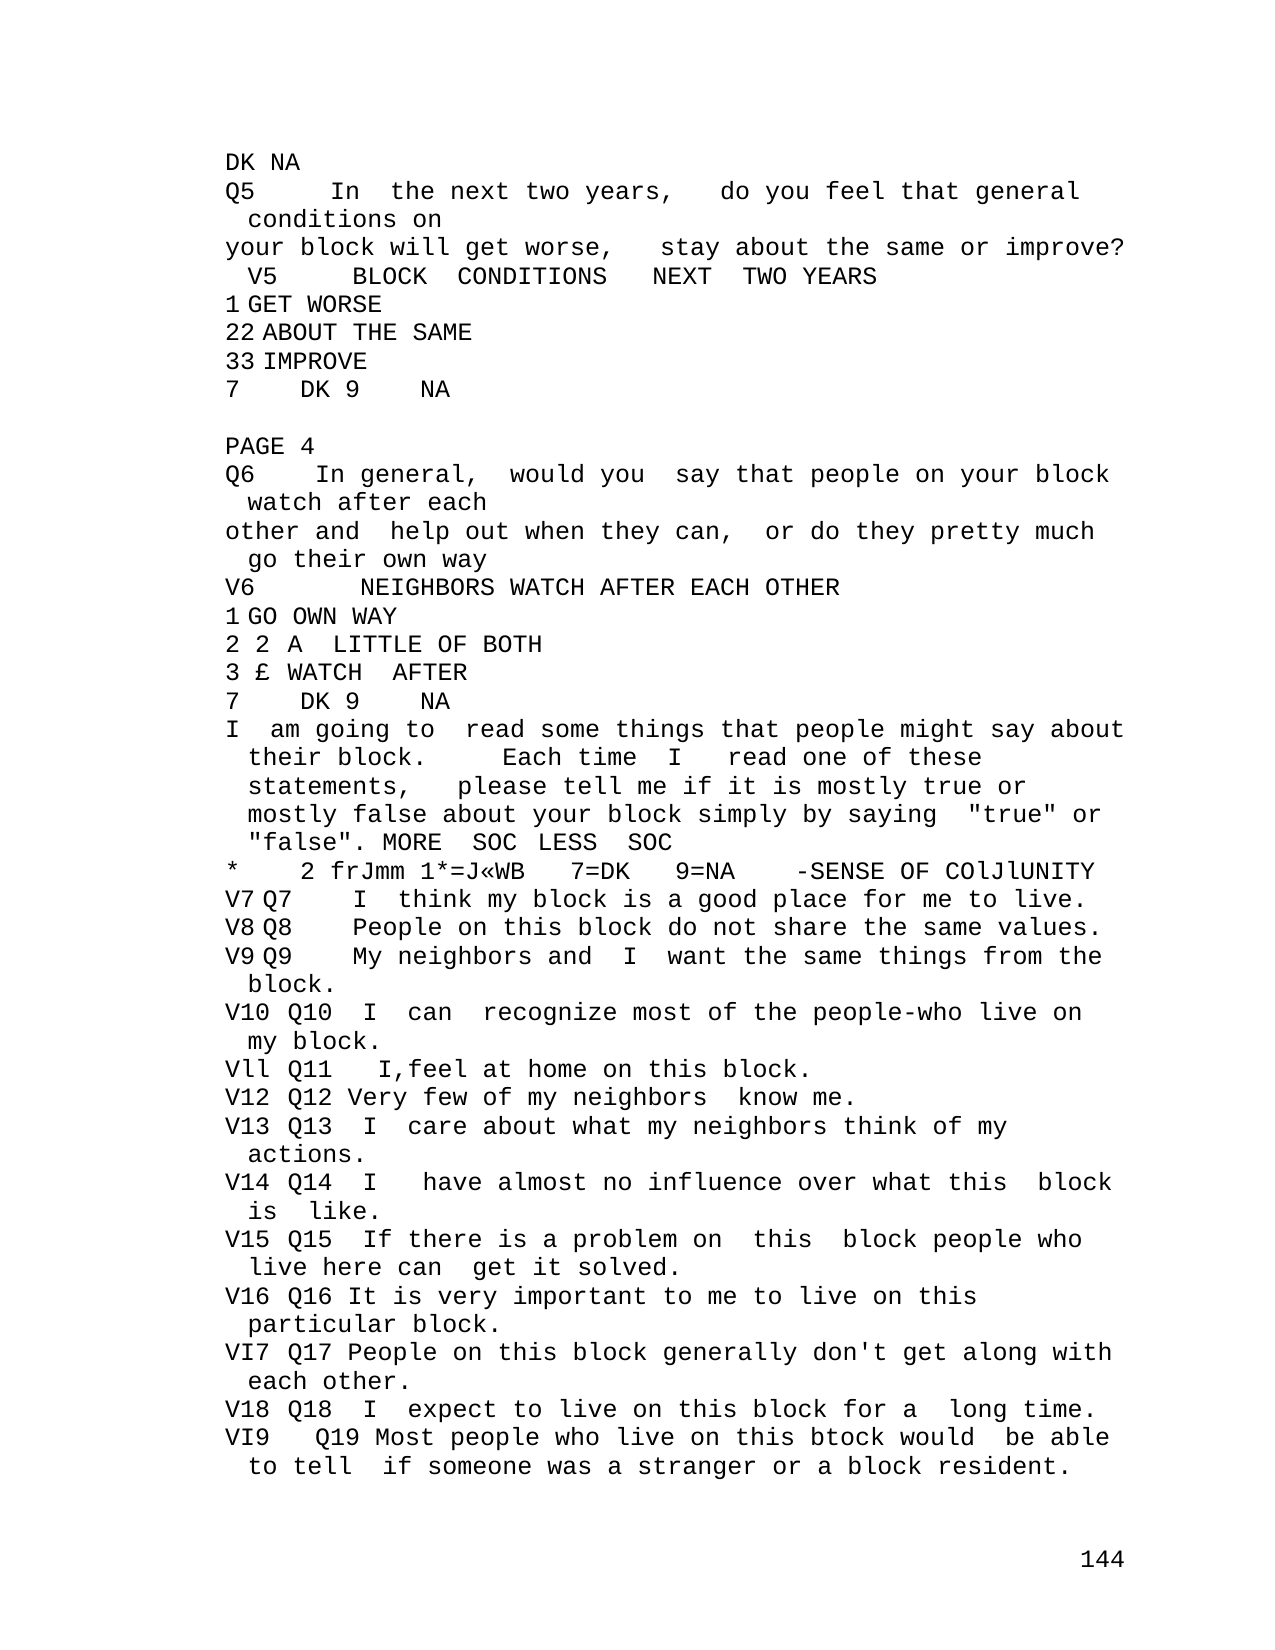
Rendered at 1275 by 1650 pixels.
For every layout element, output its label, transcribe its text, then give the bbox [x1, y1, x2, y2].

text V6 NEIGHBORS WATCH AFTER EACH OTHER [225, 575, 1125, 603]
text V14 Q14 I have almost no influence over what this block is like. [225, 1170, 1125, 1227]
text V18 Q18 I expect to live on this block for a long time. [225, 1397, 1125, 1425]
text VI9 Q19 Most people who live on this btock would be able to tell if someone was a stranger or a block resident. [225, 1425, 1125, 1482]
text V12 Q12 Very few of my neighbors know me. [225, 1085, 1125, 1113]
text PAGE 4 [225, 433, 1125, 462]
text 2 2 A LITTLE OF BOTH [225, 632, 1125, 660]
text 1 GET WORSE [225, 292, 1125, 320]
text V8 Q8 People on this block do not share the same values. [225, 915, 1125, 943]
text V7 Q7 I think my block is a good place for me to live. [225, 887, 1125, 915]
text Vll Q11 I,feel at home on this block. [225, 1057, 1125, 1085]
text V9 Q9 My neighbors and I want the same things from the block. [225, 943, 1125, 1000]
text 33 IMPROVE [225, 348, 1125, 377]
text I am going to read some things that people might say about their block. Each time I read one of these statements, please tell me if it is mostly true or mostly false about your block simply by saying "true" or "false". MORE SOC LESS SOC [225, 717, 1125, 858]
text V13 Q13 I care about what my neighbors think of my actions. [225, 1113, 1125, 1170]
text 22 ABOUT THE SAME [225, 320, 1125, 348]
text 7 DK 9 NA [225, 377, 1125, 405]
text V15 Q15 If there is a problem on this block people who live here can get it solved. [225, 1227, 1125, 1283]
text VI7 Q17 People on this block generally don't get along with each other. [225, 1340, 1125, 1397]
text other and help out when they can, or do they pretty much go their own way [225, 518, 1125, 575]
text V10 Q10 I can recognize most of the people-who live on my block. [225, 1000, 1125, 1057]
text 1 GO OWN WAY [225, 603, 1125, 632]
text * 2 frJmm 1*=J«WB 7=DK 9=NA -SENSE OF COlJlUNITY [225, 858, 1125, 887]
text your block will get worse, stay about the same or improve? V5 BLOCK CONDITIONS NEXT TWO YEARS [225, 235, 1125, 292]
text Q6 In general, would you say that people on your block watch after each [225, 462, 1125, 518]
text 7 DK 9 NA [225, 688, 1125, 717]
text DK NA [225, 150, 1125, 178]
text Q5 In the next two years, do you feel that general conditions on [225, 178, 1125, 235]
text V16 Q16 It is very important to me to live on this particular block. [225, 1283, 1125, 1340]
text 3 £ WATCH AFTER [225, 660, 1125, 688]
